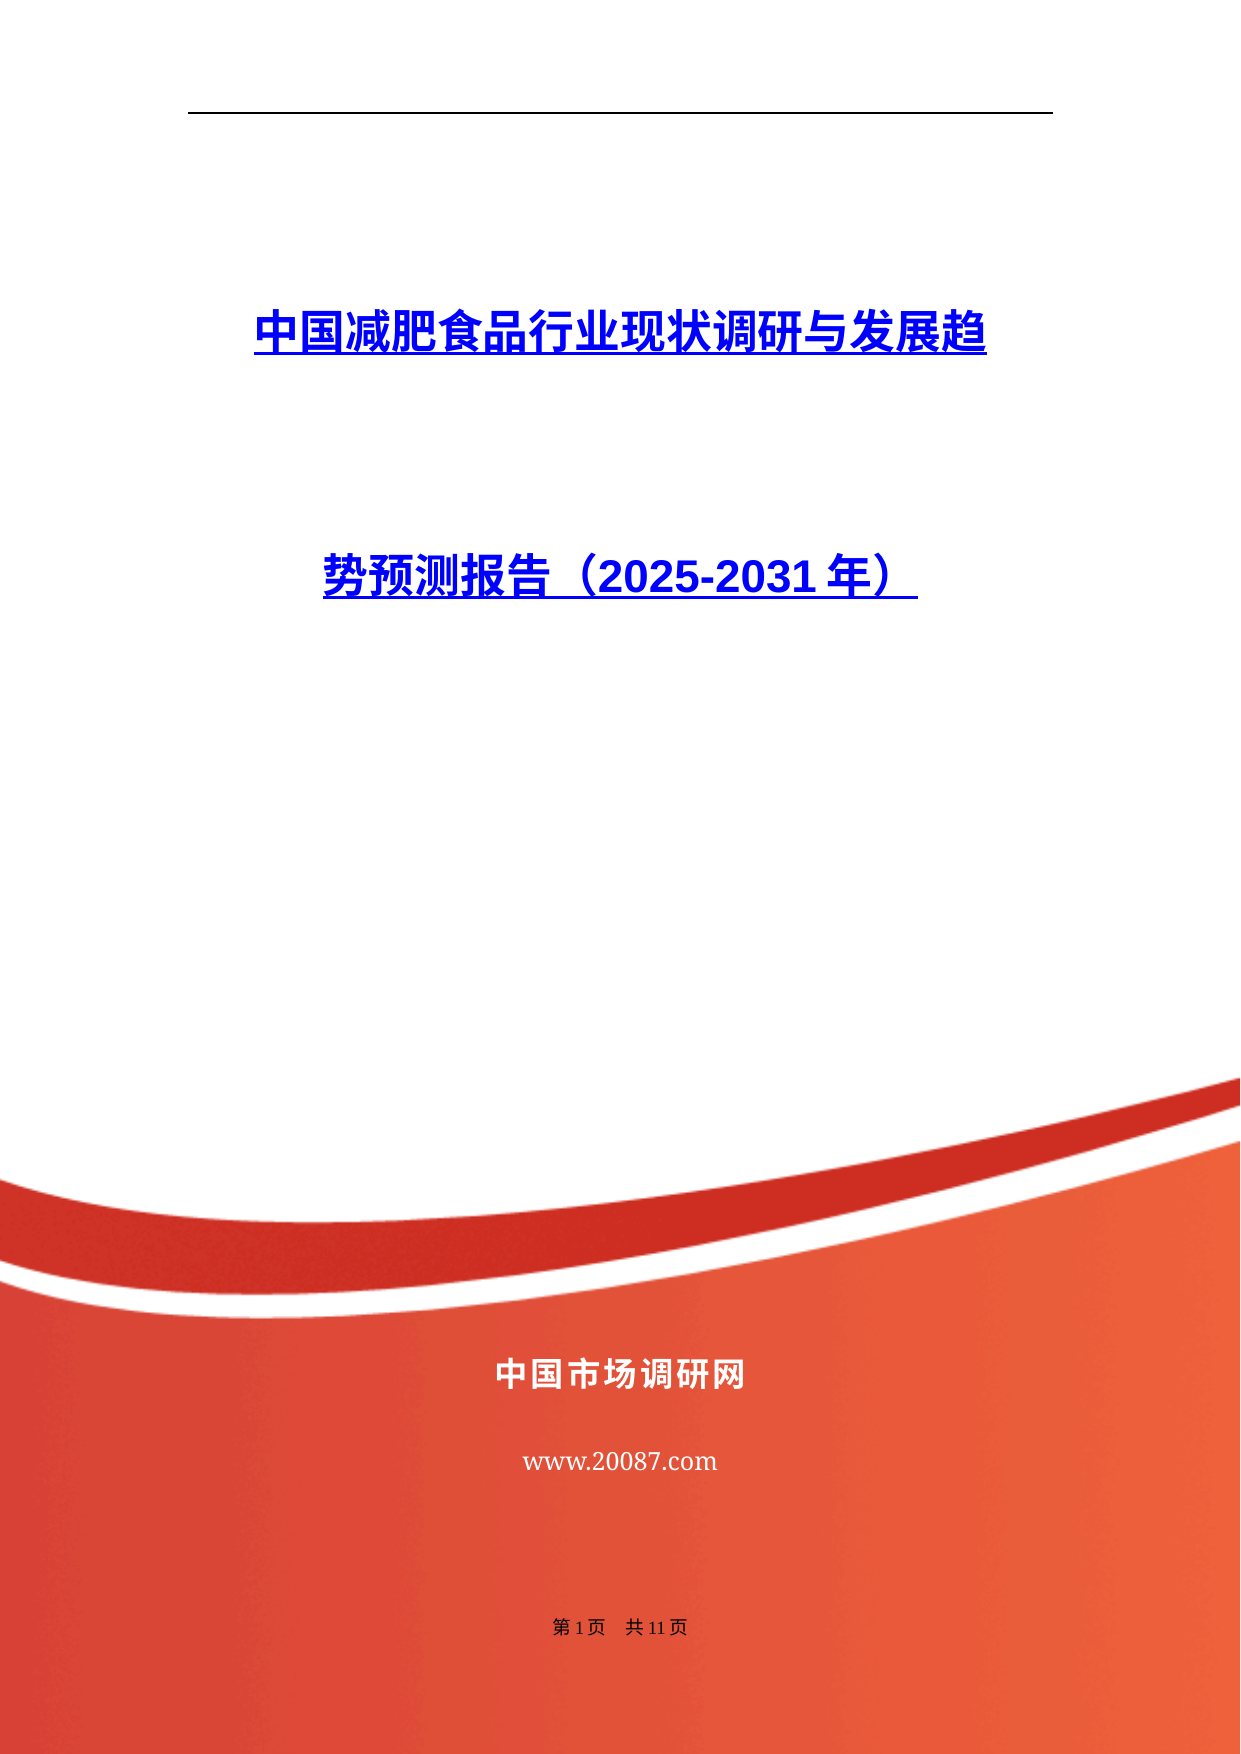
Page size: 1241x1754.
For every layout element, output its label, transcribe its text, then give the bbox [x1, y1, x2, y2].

picture [0, 1006, 1241, 1754]
subtitle 中国市场调研网 [187, 1339, 1053, 1404]
text www.20087.com [187, 1428, 1053, 1493]
table_header 中国减肥食品行业现状调研与发展趋势预测报告（2025-2031年） [188, 207, 1053, 773]
